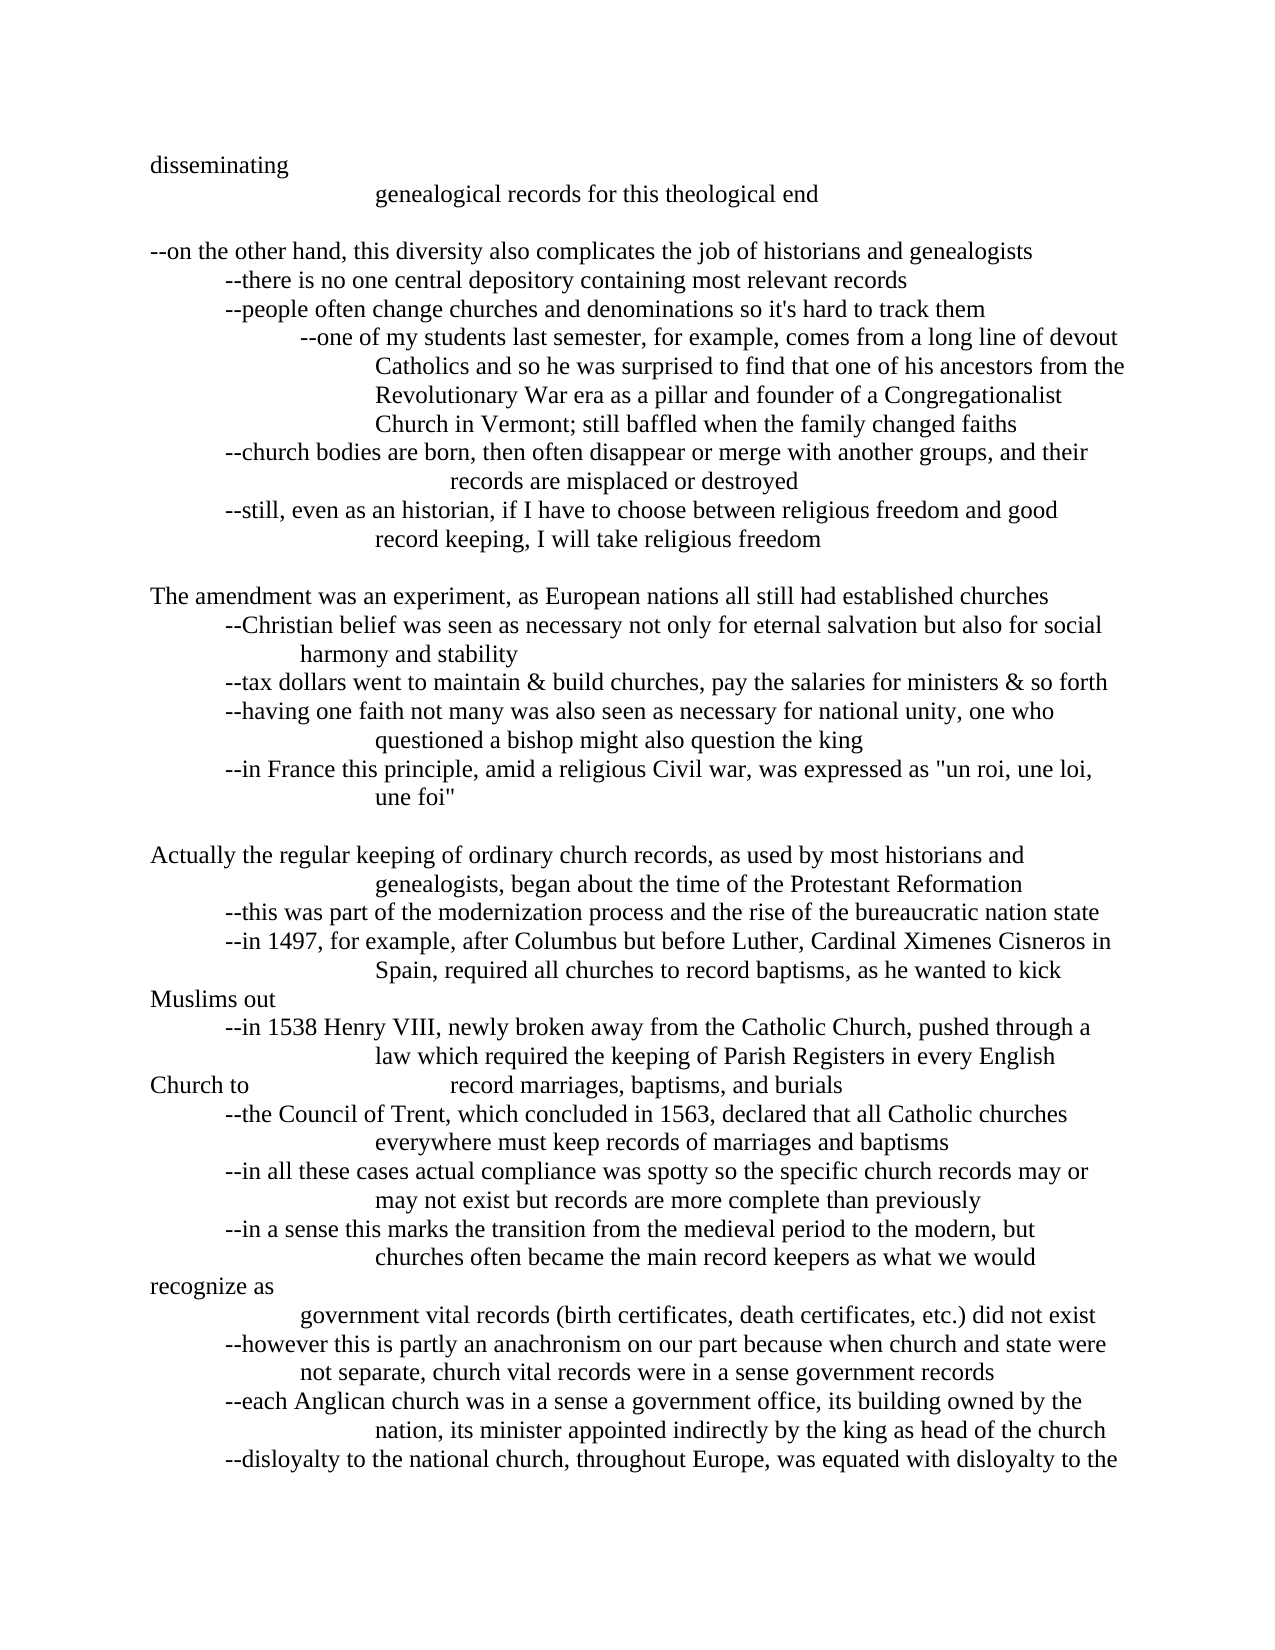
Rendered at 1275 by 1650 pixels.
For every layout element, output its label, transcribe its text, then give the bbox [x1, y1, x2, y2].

text --having one faith not many was also seen as necessary for national unity, one who questioned a bishop might also question the king [150, 696, 1125, 754]
text genealogical records for this theological end [150, 179, 1125, 207]
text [150, 150, 1125, 179]
text --disloyalty to the national church, throughout Europe, was equated with disloyalty to the [150, 1444, 1125, 1472]
text The amendment was an experiment, as European nations all still had established churches [150, 581, 1125, 610]
text Church in Vermont; still baffled when the family changed faiths [150, 409, 1125, 437]
text --tax dollars went to maintain & build churches, pay the salaries for ministers & so forth [150, 667, 1125, 696]
text --in 1497, for example, after Columbus but before Luther, Cardinal Ximenes Cisneros in Spain, required all churches to record baptisms, as he wanted to kick Muslims out [150, 926, 1125, 1012]
text --still, even as an historian, if I have to choose between religious freedom and good record keeping, I will take religious freedom [150, 495, 1125, 552]
text not separate, church vital records were in a sense government records [150, 1357, 1125, 1386]
text --the Council of Trent, which concluded in 1563, declared that all Catholic churches everywhere must keep records of marriages and baptisms [150, 1099, 1125, 1156]
text --there is no one central depository containing most relevant records [150, 265, 1125, 294]
text --one of my students last semester, for example, comes from a long line of devout Catholics and so he was surprised to find that one of his ancestors from the Revolutionary War era as a pillar and founder of a Congregationalist [150, 322, 1125, 409]
text --in 1538 Henry VIII, newly broken away from the Catholic Church, pushed through a law which required the keeping of Parish Registers in every English Church to record marriages, baptisms, and burials [150, 1012, 1125, 1099]
text --Christian belief was seen as necessary not only for eternal salvation but also for social [150, 610, 1125, 639]
text --each Anglican church was in a sense a government office, its building owned by the nation, its minister appointed indirectly by the king as head of the church [150, 1386, 1125, 1444]
text Actually the regular keeping of ordinary church records, as used by most historians and genealogists, began about the time of the Protestant Reformation [150, 840, 1125, 897]
text --church bodies are born, then often disappear or merge with another groups, and their records are misplaced or destroyed [150, 437, 1125, 495]
text --in France this principle, amid a religious Civil war, was expressed as "un roi, une loi, une foi" [150, 754, 1125, 811]
text --in a sense this marks the transition from the medieval period to the modern, but churches often became the main record keepers as what we would recognize as [150, 1214, 1125, 1300]
text --in all these cases actual compliance was spotty so the specific church records may or may not exist but records are more complete than previously [150, 1156, 1125, 1214]
text government vital records (birth certificates, death certificates, etc.) did not exist [150, 1300, 1125, 1329]
text --on the other hand, this diversity also complicates the job of historians and genealogists [150, 236, 1125, 265]
text --however this is partly an anachronism on our part because when church and state were [150, 1329, 1125, 1357]
text --people often change churches and denominations so it's hard to track them [150, 294, 1125, 322]
text harmony and stability [150, 639, 1125, 667]
text --this was part of the modernization process and the rise of the bureaucratic nation state [150, 897, 1125, 926]
